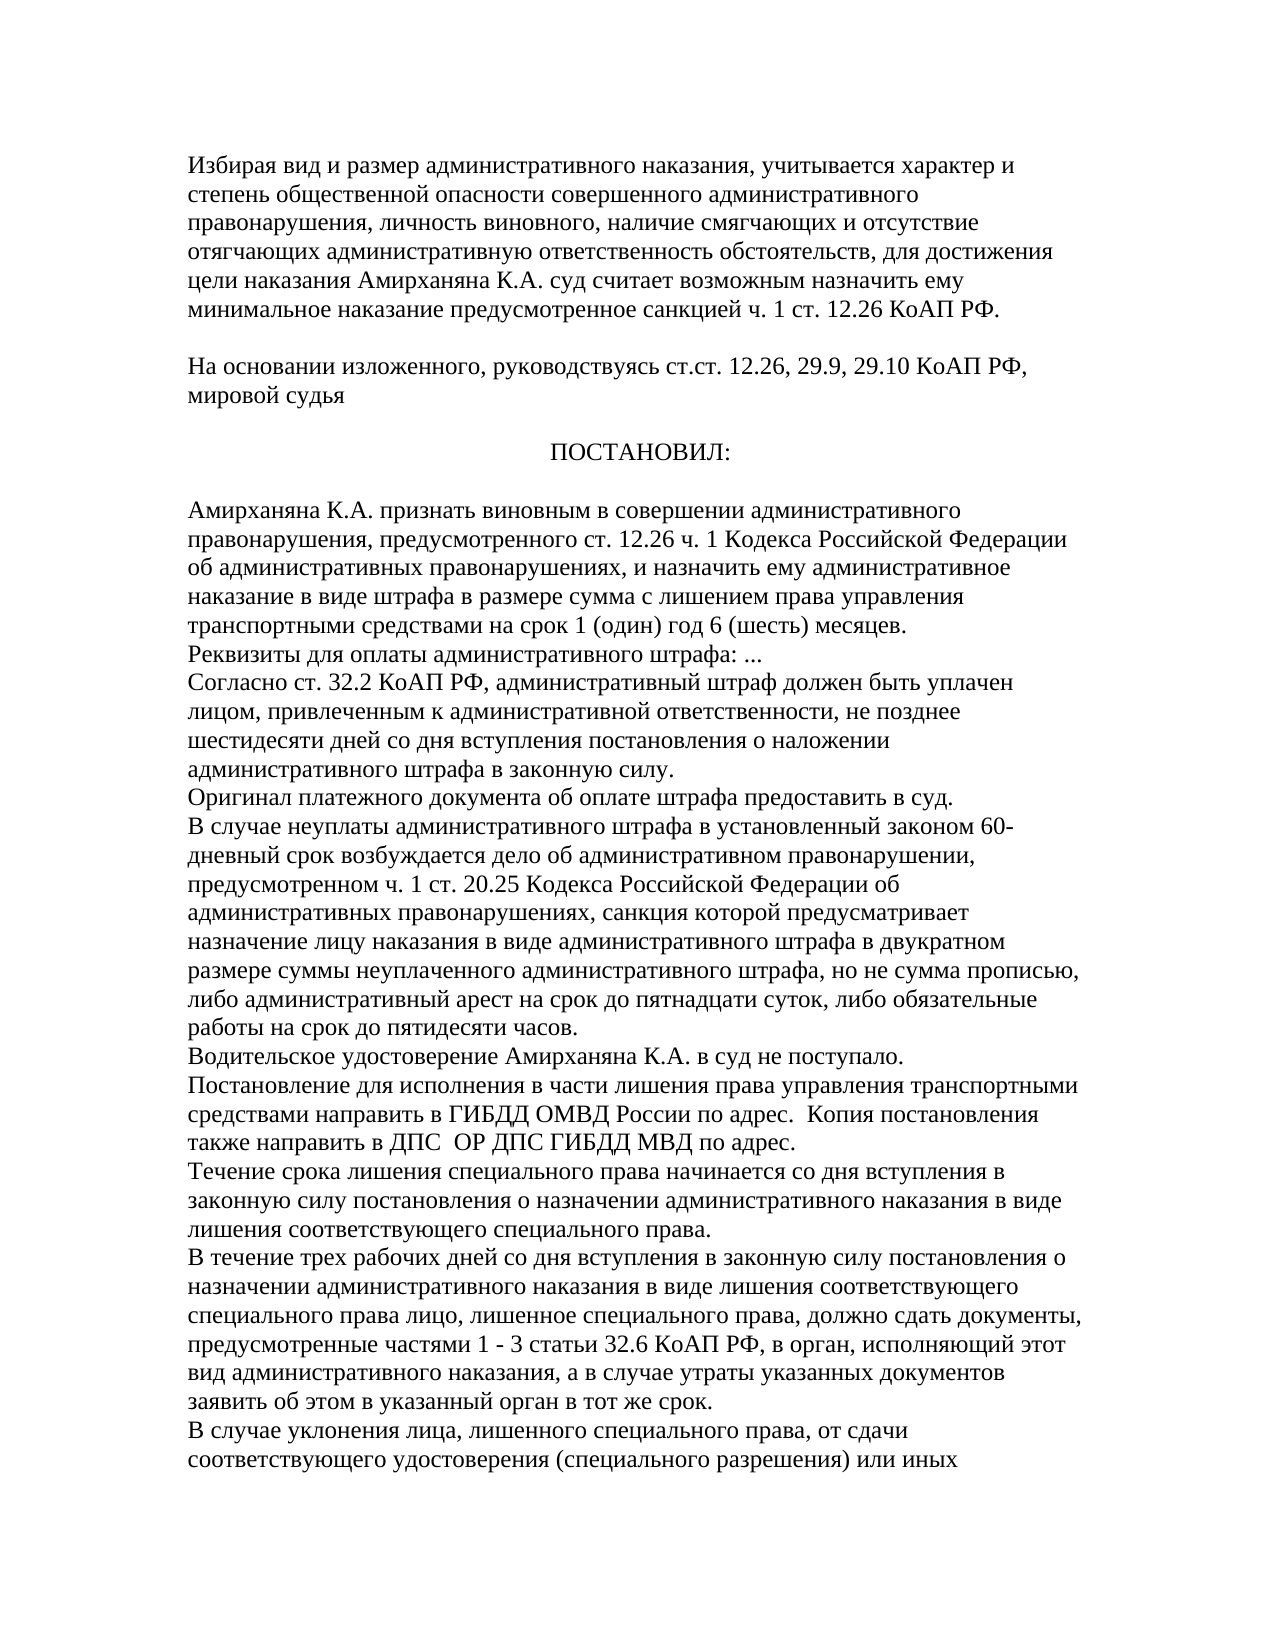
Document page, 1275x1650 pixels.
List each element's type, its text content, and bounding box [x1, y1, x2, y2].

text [187, 1415, 1087, 1472]
text В течение трех рабочих дней со дня вступления в законную силу постановления о назначении административного наказания в виде лишения соответствующего специального права лицо, лишенное специального права, должно сдать документы, предусмотренные частями 1 - 3 статьи 32.6 КоАП РФ, в орган, исполняющий этот вид административного наказания, а в случае утраты указанных документов заявить об этом в указанный орган в тот же срок. [187, 1242, 1087, 1415]
text Водительское удостоверение Амирханяна К.А. в суд не поступало. [187, 1041, 1087, 1070]
text Постановление для исполнения в части лишения права управления транспортными средствами направить в ГИБДД ОМВД России по адрес. Копия постановления также направить в ДПС ОР ДПС ГИБДД МВД по адрес. [187, 1070, 1087, 1156]
text В случае неуплаты административного штрафа в установленный законом 60-дневный срок возбуждается дело об административном правонарушении, предусмотренном ч. 1 ст. 20.25 Кодекса Российской Федерации об административных правонарушениях, санкция которой предусматривает назначение лицу наказания в виде административного штрафа в двукратном размере суммы неуплаченного административного штрафа, но не сумма прописью, либо административный арест на срок до пятнадцати суток, либо обязательные работы на срок до пятидесяти часов. [187, 811, 1087, 1041]
text ПОСТАНОВИЛ: [187, 437, 1087, 466]
text Амирханяна К.А. признать виновным в совершении административного правонарушения, предусмотренного ст. 12.26 ч. 1 Кодекса Российской Федерации об административных правонарушениях, и назначить ему административное наказание в виде штрафа в размере сумма с лишением права управления транспортными средствами на срок 1 (один) год 6 (шесть) месяцев. [187, 495, 1087, 639]
text Избирая вид и размер административного наказания, учитывается характер и степень общественной опасности совершенного административного правонарушения, личность виновного, наличие смягчающих и отсутствие отягчающих административную ответственность обстоятельств, для достижения цели наказания Амирханяна К.А. суд считает возможным назначить ему минимальное наказание предусмотренное санкцией ч. 1 ст. 12.26 КоАП РФ. [187, 150, 1087, 322]
text Согласно ст. 32.2 КоАП РФ, административный штраф должен быть уплачен лицом, привлеченным к административной ответственности, не позднее шестидесяти дней со дня вступления постановления о наложении административного штрафа в законную силу. [187, 667, 1087, 782]
text На основании изложенного, руководствуясь ст.ст. 12.26, 29.9, 29.10 КоАП РФ, мировой судья [187, 351, 1087, 409]
text Оригинал платежного документа об оплате штрафа предоставить в суд. [187, 782, 1087, 811]
text Течение срока лишения специального права начинается со дня вступления в законную силу постановления о назначении административного наказания в виде лишения соответствующего специального права. [187, 1156, 1087, 1242]
text Реквизиты для оплаты административного штрафа: ... [187, 639, 1087, 667]
